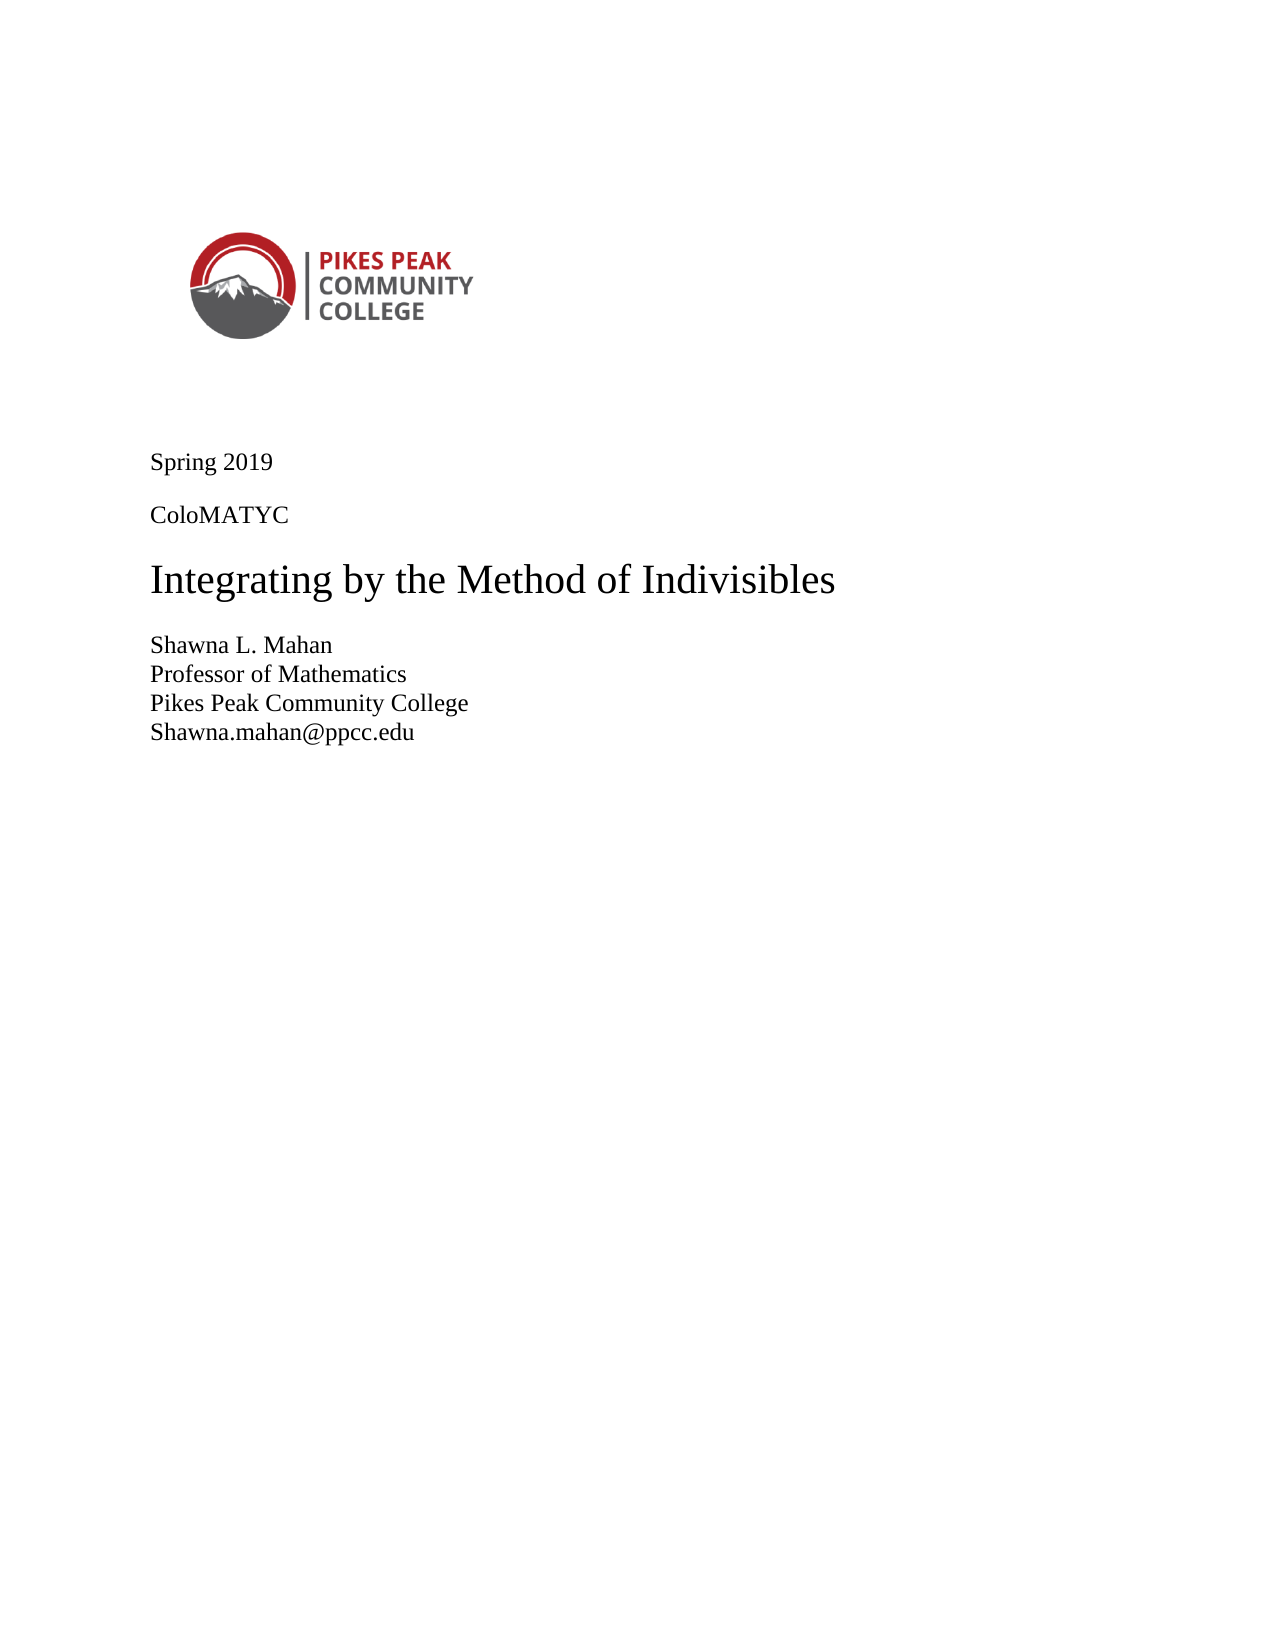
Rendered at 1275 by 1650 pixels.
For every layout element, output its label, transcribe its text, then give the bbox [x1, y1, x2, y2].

text Spring 2019 [150, 447, 1125, 476]
text Shawna.mahan@ppcc.edu [150, 717, 1125, 745]
text Pikes Peak Community College [150, 688, 1125, 717]
text ColoMATYC [150, 501, 1125, 529]
text Integrating by the Method of Indivisibles [150, 554, 1125, 602]
text Professor of Mathematics [150, 659, 1125, 688]
picture [150, 150, 513, 422]
text Shawna L. Mahan [150, 630, 1125, 659]
